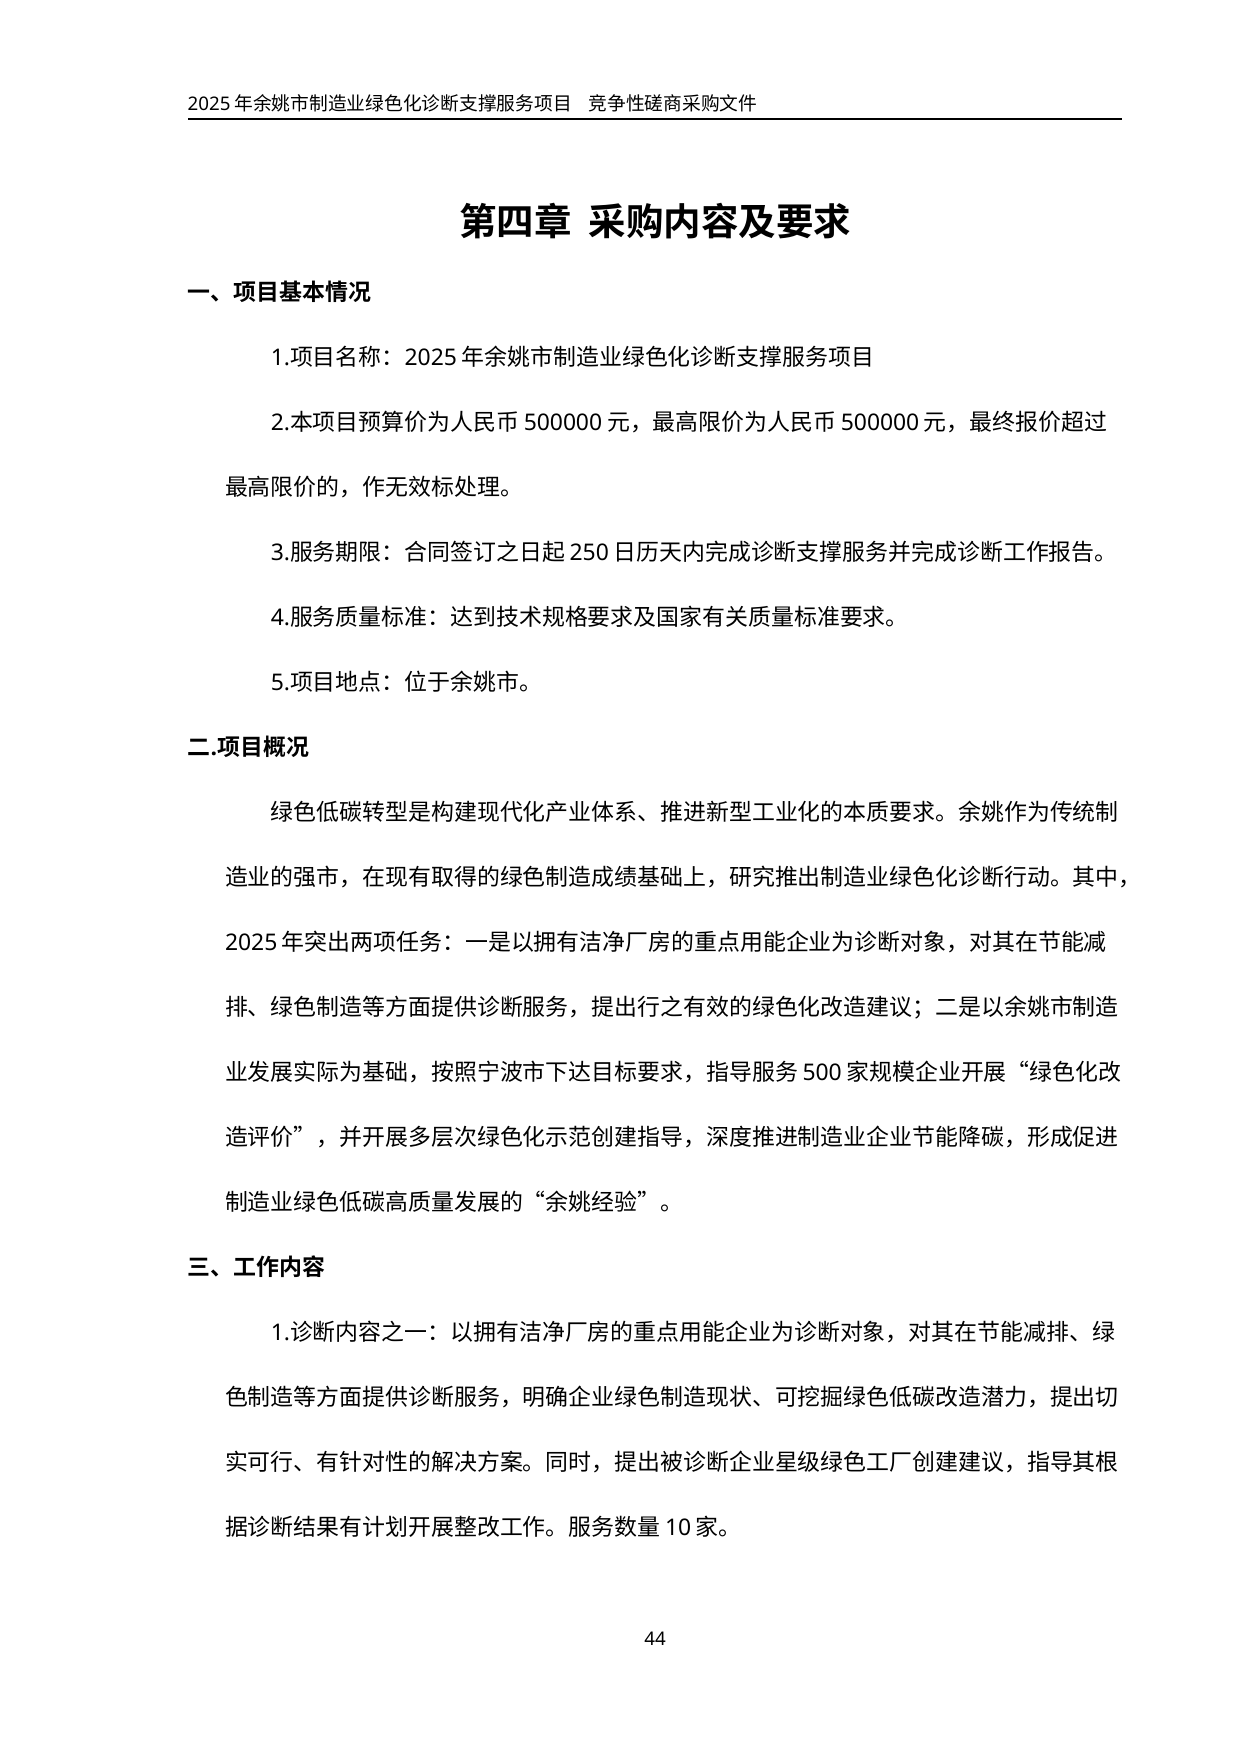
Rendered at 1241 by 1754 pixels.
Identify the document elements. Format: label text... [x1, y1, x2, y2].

text 三、工作内容 [187, 1233, 1122, 1298]
text 1.诊断内容之一：以拥有洁净厂房的重点用能企业为诊断对象，对其在节能减排、绿色制造等方面提供诊断服务，明确企业绿色制造现状、可挖掘绿色低碳改造潜力，提出切实可行、有针对性的解决方案。同时，提出被诊断企业星级绿色工厂创建建议，指导其根据诊断结果有计划开展整改工作。服务数量10家。 [225, 1298, 1122, 1558]
text 4.服务质量标准：达到技术规格要求及国家有关质量标准要求。 [225, 583, 1122, 648]
text 一、项目基本情况 [187, 258, 1122, 323]
text 3.服务期限：合同签订之日起250日历天内完成诊断支撑服务并完成诊断工作报告。 [225, 518, 1122, 583]
text 二.项目概况 [187, 713, 1122, 778]
text 1.项目名称：2025年余姚市制造业绿色化诊断支撑服务项目 [225, 323, 1122, 388]
text 5.项目地点：位于余姚市。 [225, 648, 1122, 713]
title 第四章 采购内容及要求 [187, 187, 1122, 252]
text 绿色低碳转型是构建现代化产业体系、推进新型工业化的本质要求。余姚作为传统制造业的强市，在现有取得的绿色制造成绩基础上，研究推出制造业绿色化诊断行动。其中，2025年突出两项任务：一是以拥有洁净厂房的重点用能企业为诊断对象，对其在节能减排、绿色制造等方面提供诊断服务，提出行之有效的绿色化改造建议；二是以余姚市制造业发展实际为基础，按照宁波市下达目标要求，指导服务500家规模企业开展“绿色化改造评价”，并开展多层次绿色化示范创建指导，深度推进制造业企业节能降碳，形成促进制造业绿色低碳高质量发展的“余姚经验”。 [225, 778, 1122, 1233]
text 2.本项目预算价为人民币500000元，最高限价为人民币500000元，最终报价超过最高限价的，作无效标处理。 [225, 388, 1122, 518]
